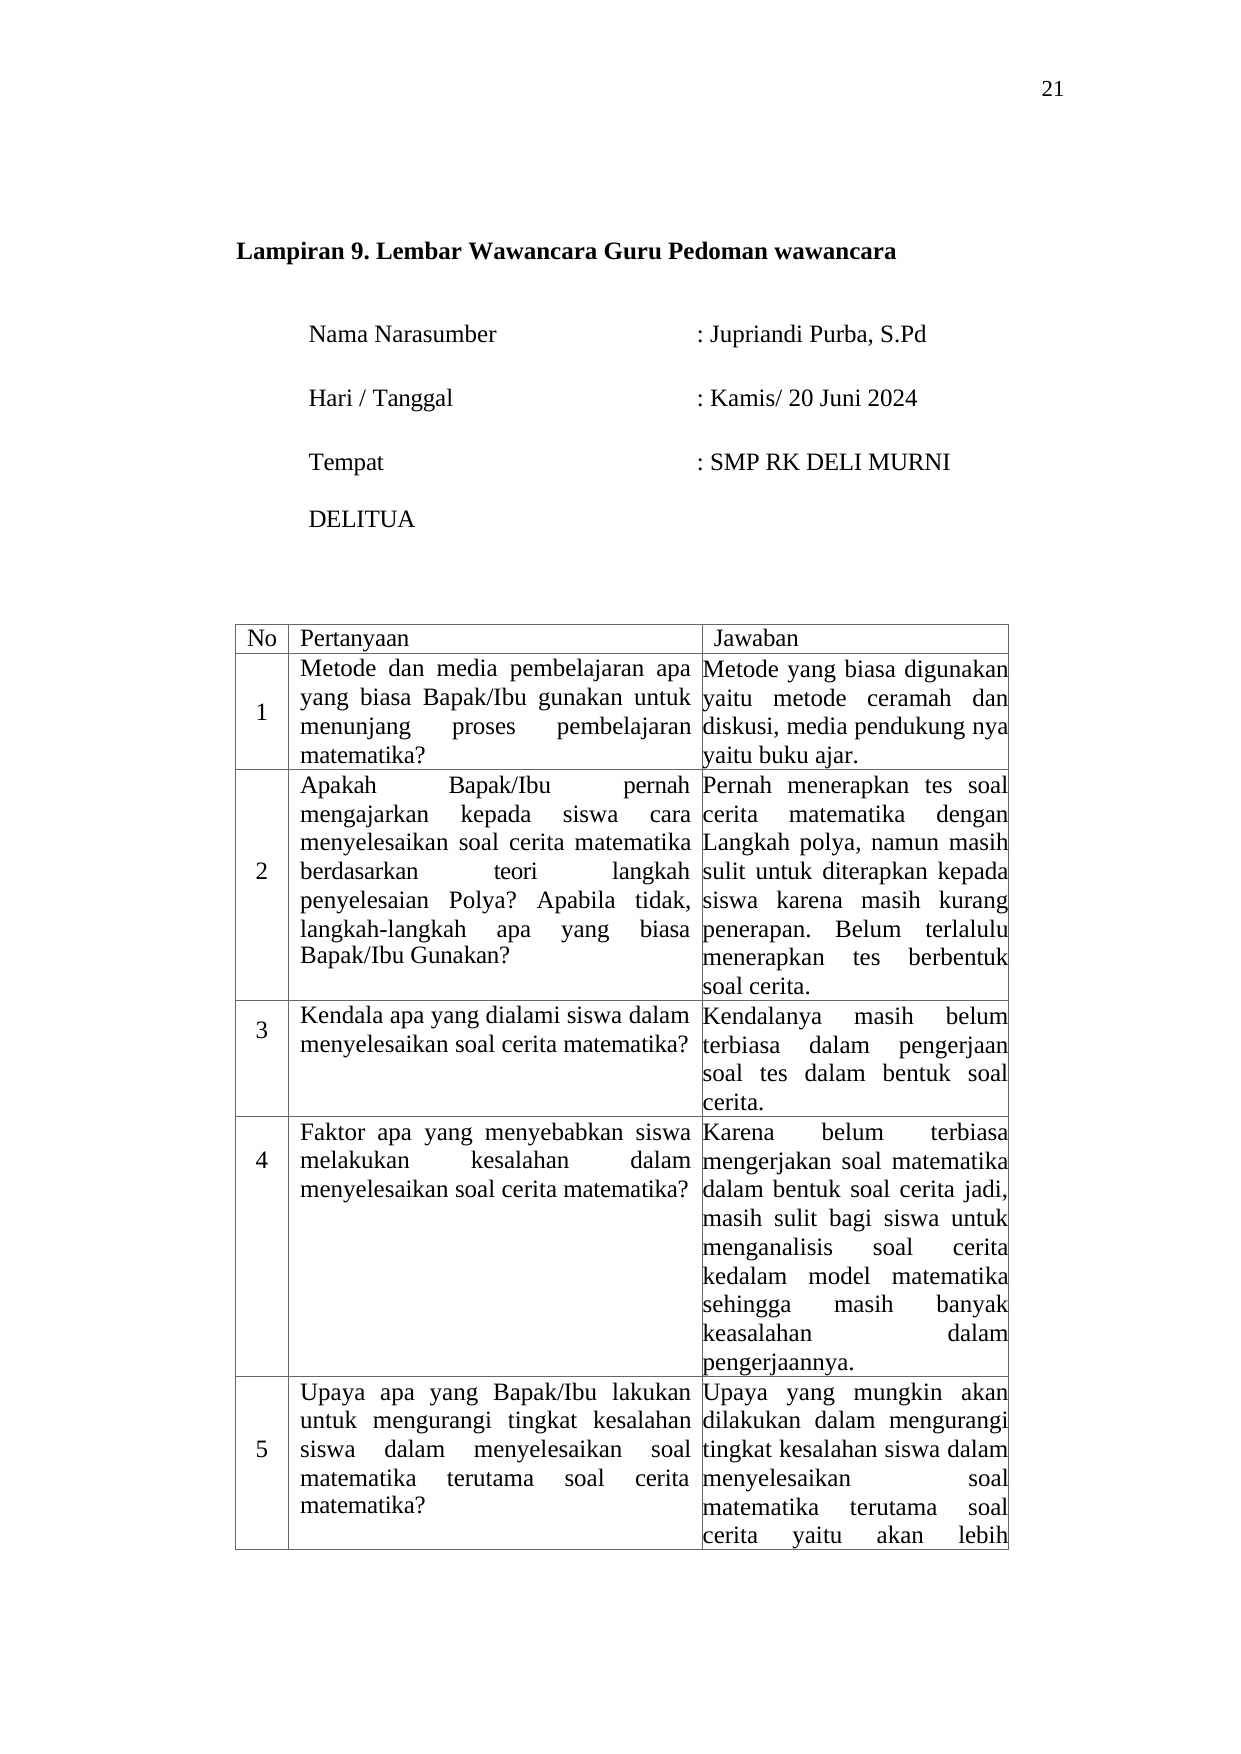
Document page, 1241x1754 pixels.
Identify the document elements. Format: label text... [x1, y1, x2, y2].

table_header No [236, 625, 288, 653]
table_cell Kendalanya masih belum terbiasa dalam pengerjaan soal tes dalam bentuk soal cerita. [703, 1001, 1008, 1116]
table_cell Karena belum terbiasa mengerjakan soal matematika dalam bentuk soal cerita jadi, masih sulit bagi siswa untuk menganalisis soal cerita kedalam model matematika sehingga masih banyak keasalahan dalam pengerjaannya. [703, 1117, 1008, 1376]
text Hari / Tanggal : Kamis/ 20 Juni 2024 [308, 383, 1063, 411]
table_cell Pernah menerapkan tes soal cerita matematika dengan Langkah polya, namun masih sulit untuk diterapkan kepada siswa karena masih kurang penerapan. Belum terlalulu menerapkan tes berbentuk soal cerita. [703, 770, 1008, 1000]
table_cell 1 [236, 654, 288, 769]
table_cell Faktor apa yang menyebabkan siswa melakukan kesalahan dalam menyelesaikan soal cerita matematika? [289, 1117, 702, 1376]
table_cell 3 [236, 1001, 288, 1116]
table_header Pertanyaan [289, 625, 702, 653]
text Nama Narasumber : Jupriandi Purba, S.Pd [308, 319, 1063, 347]
table_cell 2 [236, 770, 288, 1000]
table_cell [289, 1377, 702, 1549]
table_cell 5 [236, 1377, 288, 1549]
text Tempat : SMP RK DELI MURNI DELITUA [308, 447, 1063, 533]
table_cell 4 [236, 1117, 288, 1376]
table_header Jawaban [703, 625, 1008, 653]
table_cell Apakah Bapak/Ibu pernah mengajarkan kepada siswa cara menyelesaikan soal cerita matematika berdasarkan teori langkah penyelesaian Polya? Apabila tidak, langkah-langkah apa yang biasa Bapak/Ibu Gunakan? [289, 770, 702, 1000]
table_cell Metode yang biasa digunakan yaitu metode ceramah dan diskusi, media pendukung nya yaitu buku ajar. [703, 654, 1008, 769]
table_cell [703, 1377, 1008, 1549]
table_cell Metode dan media pembelajaran apa yang biasa Bapak/Ibu gunakan untuk menunjang proses pembelajaran matematika? [289, 654, 702, 769]
text Lampiran 9. Lembar Wawancara Guru Pedoman wawancara [236, 236, 1063, 265]
table_cell Kendala apa yang dialami siswa dalam menyelesaikan soal cerita matematika? [289, 1001, 702, 1116]
